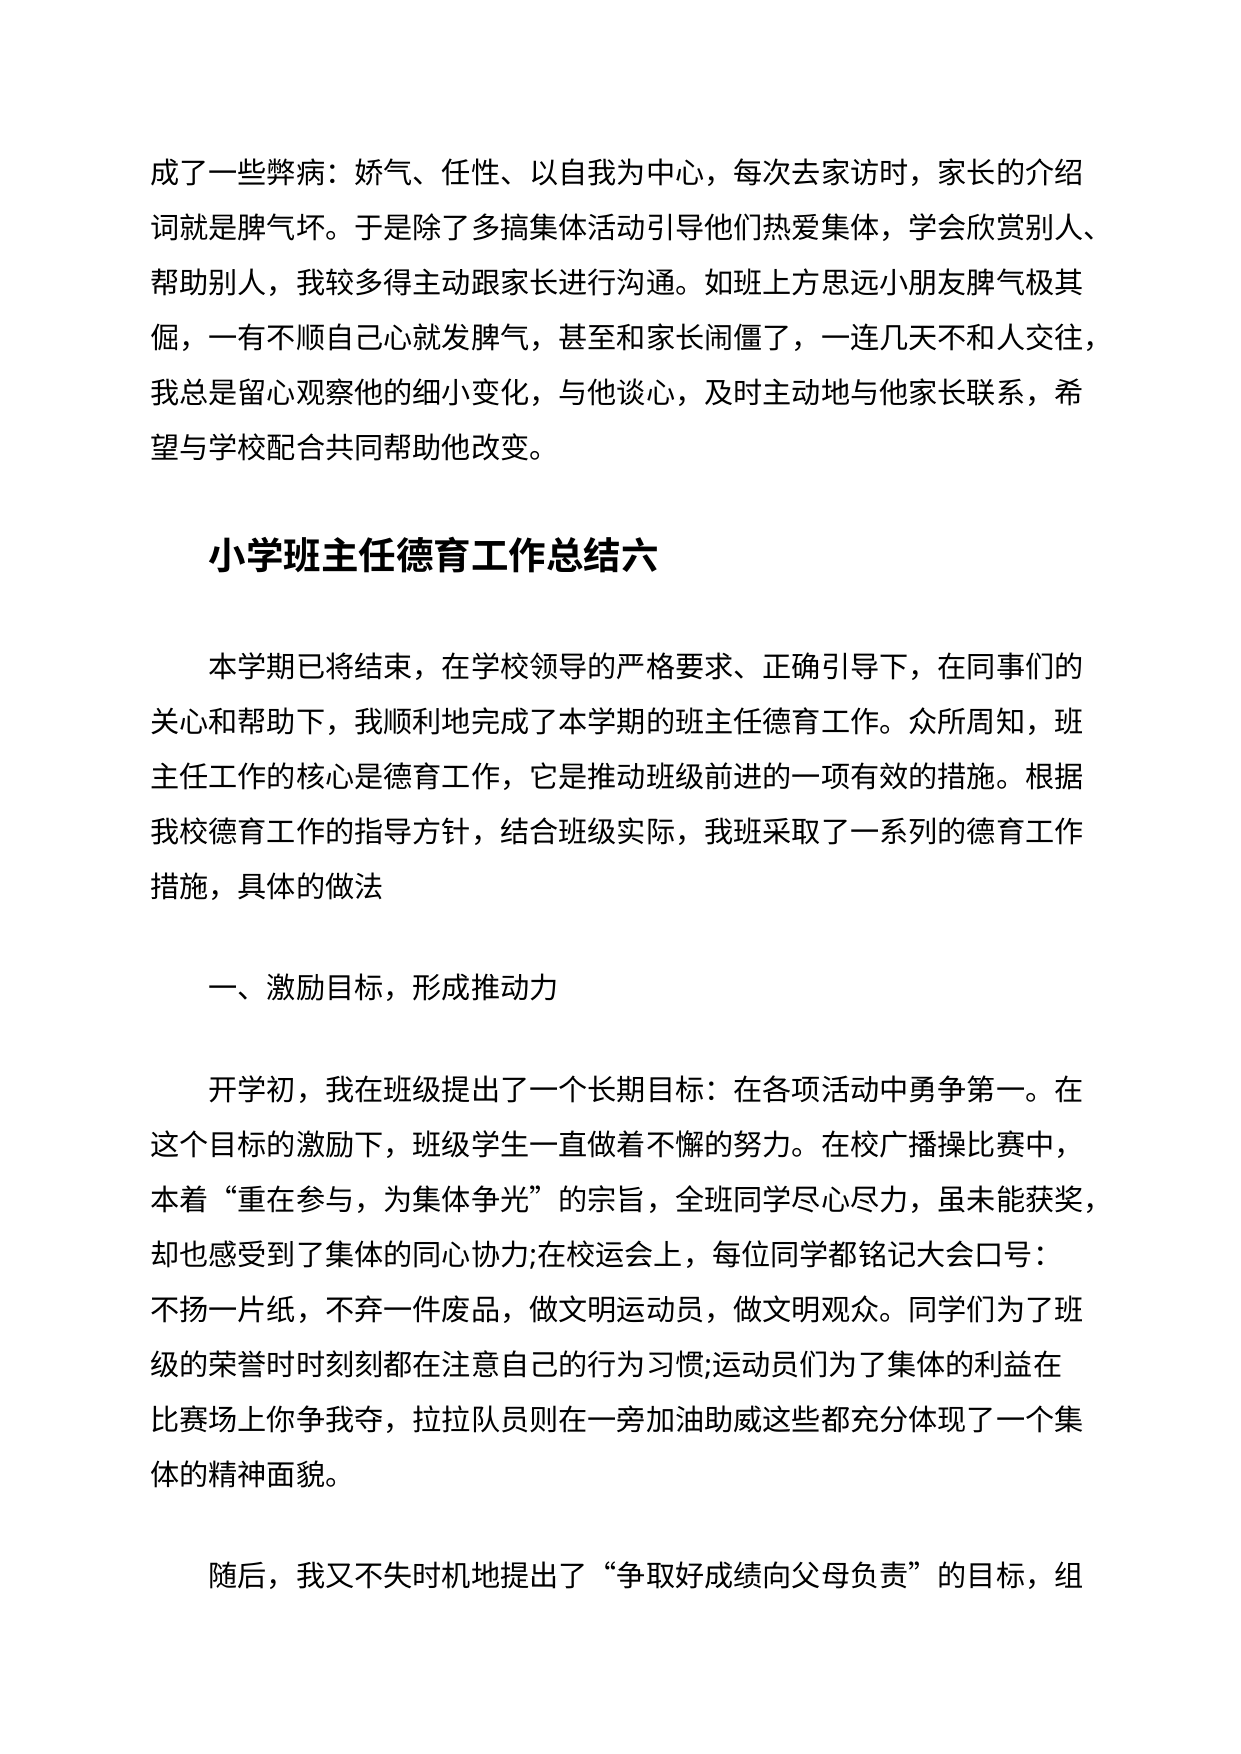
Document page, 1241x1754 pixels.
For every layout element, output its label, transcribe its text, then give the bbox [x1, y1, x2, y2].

text 一、激励目标，形成推动力 [150, 965, 1090, 1007]
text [150, 150, 1090, 467]
text 开学初，我在班级提出了一个长期目标：在各项活动中勇争第一。在这个目标的激励下，班级学生一直做着不懈的努力。在校广播操比赛中，本着“重在参与，为集体争光”的宗旨，全班同学尽心尽力，虽未能获奖，却也感受到了集体的同心协力;在校运会上，每位同学都铭记大会口号：不扬一片纸，不弃一件废品，做文明运动员，做文明观众。同学们为了班级的荣誉时时刻刻都在注意自己的行为习惯;运动员们为了集体的利益在比赛场上你争我夺，拉拉队员则在一旁加油助威这些都充分体现了一个集体的精神面貌。 [150, 1067, 1090, 1493]
text 本学期已将结束，在学校领导的严格要求、正确引导下，在同事们的关心和帮助下，我顺利地完成了本学期的班主任德育工作。众所周知，班主任工作的核心是德育工作，它是推动班级前进的一项有效的措施。根据我校德育工作的指导方针，结合班级实际，我班采取了一系列的德育工作措施，具体的做法 [150, 644, 1090, 906]
text 小学班主任德育工作总结六 [150, 526, 1090, 581]
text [150, 1553, 1090, 1595]
